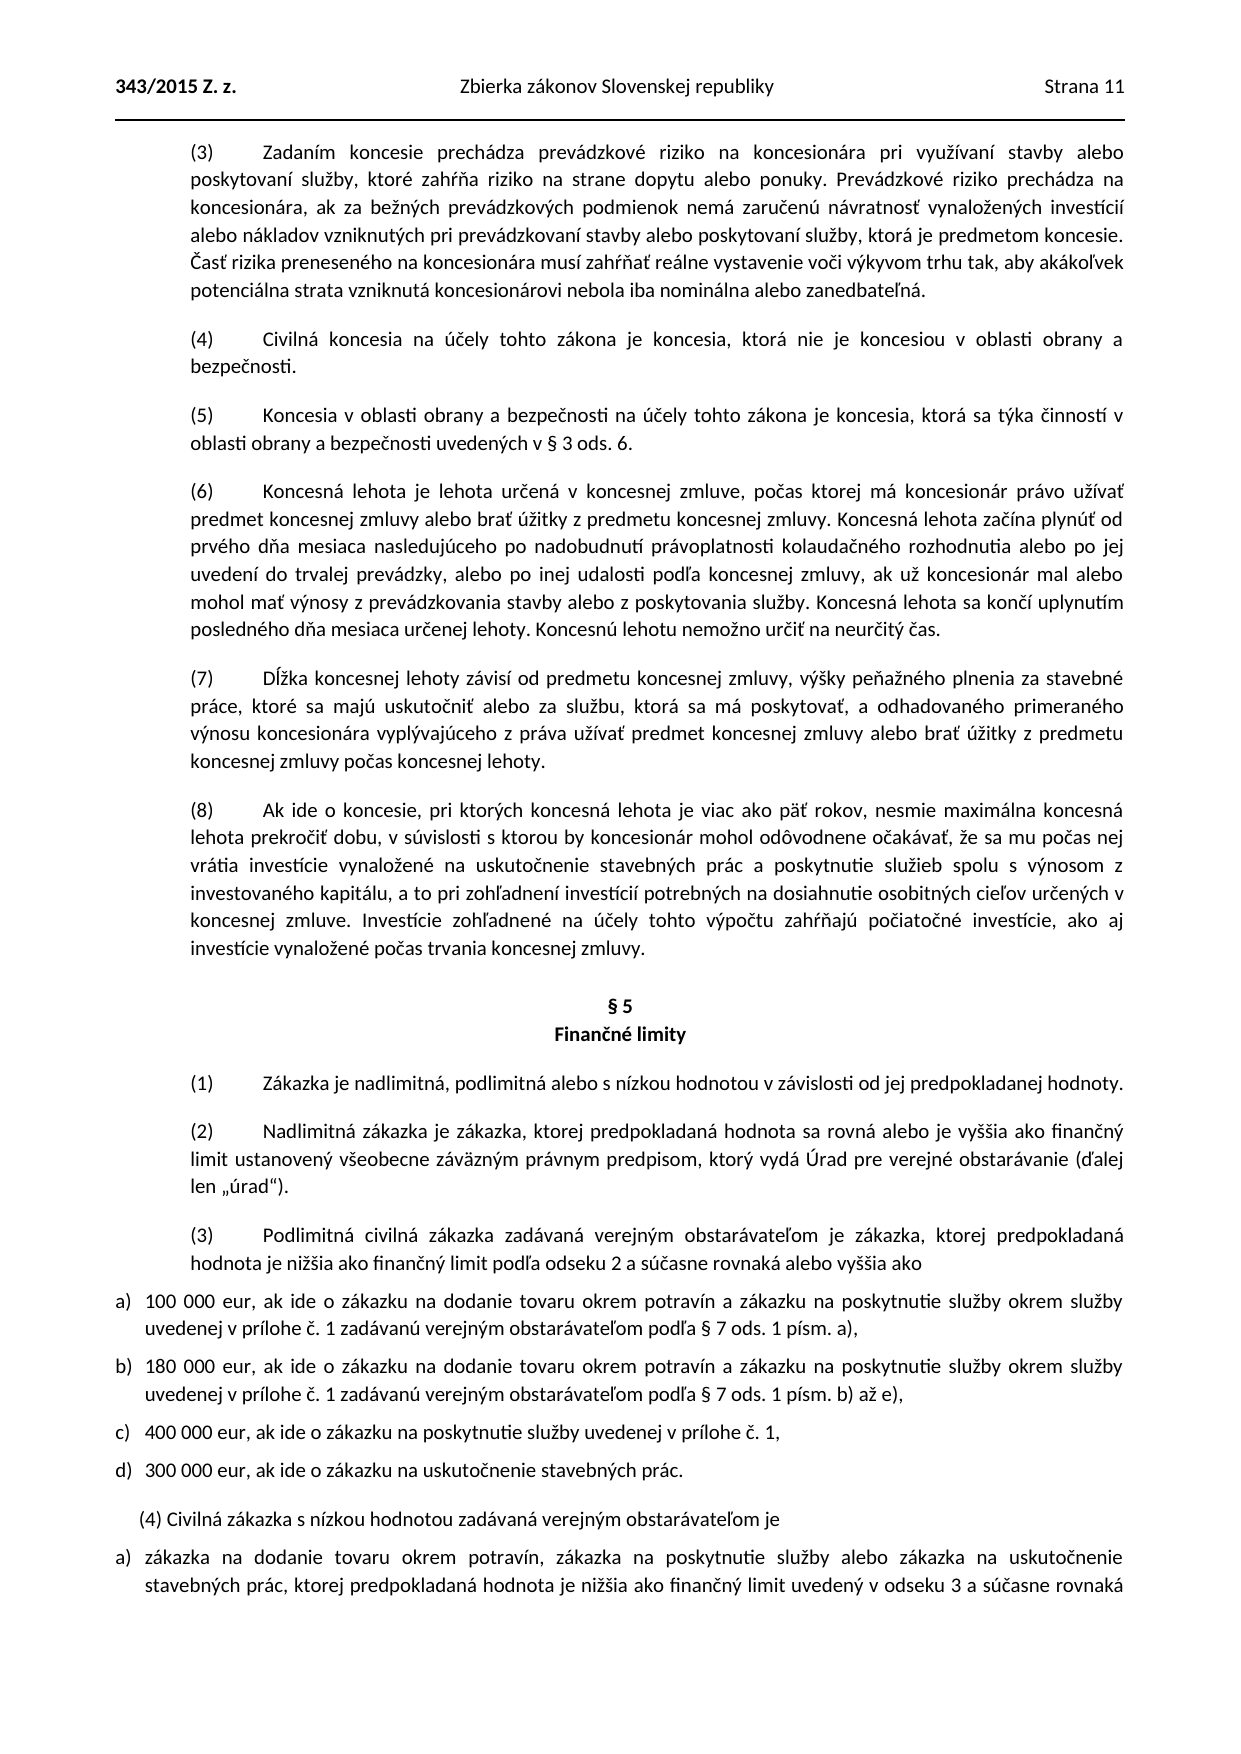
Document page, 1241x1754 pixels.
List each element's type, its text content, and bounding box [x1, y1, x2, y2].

list 100 000 eur, ak ide o zákazku na dodanie tovaru okrem potravín a zákazku na poskytnutie služby okrem služby uvedenej v prílohe č. 1 zadávanú verejným obstarávateľom podľa § 7 ods. 1 písm. a), [115, 1288, 1125, 1341]
list Civilná koncesia na účely tohto zákona je koncesia, ktorá nie je koncesiou v oblasti obrany a bezpečnosti. [190, 326, 1125, 379]
list Ak ide o koncesie, pri ktorých koncesná lehota je viac ako päť rokov, nesmie maximálna koncesná lehota prekročiť dobu, v súvislosti s ktorou by koncesionár mohol odôvodnene očakávať, že sa mu počas nej vrátia investície vynaložené na uskutočnenie stavebných prác a poskytnutie služieb spolu s výnosom z investovaného kapitálu, a to pri zohľadnení investícií potrebných na dosiahnutie osobitných cieľov určených v koncesnej zmluve. Investície zohľadnené na účely tohto výpočtu zahŕňajú počiatočné investície, ako aj investície vynaložené počas trvania koncesnej zmluvy. [190, 797, 1125, 960]
text (4) Civilná zákazka s nízkou hodnotou zadávaná verejným obstarávateľom je [139, 1506, 1125, 1532]
list Nadlimitná zákazka je zákazka, ktorej predpokladaná hodnota sa rovná alebo je vyššia ako finančný limit ustanovený všeobecne záväzným právnym predpisom, ktorý vydá Úrad pre verejné obstarávanie (ďalej len „úrad“). [190, 1118, 1125, 1199]
list Koncesia v oblasti obrany a bezpečnosti na účely tohto zákona je koncesia, ktorá sa týka činností v oblasti obrany a bezpečnosti uvedených v § 3 ods. 6. [190, 402, 1125, 455]
list Zadaním koncesie prechádza prevádzkové riziko na koncesionára pri využívaní stavby alebo poskytovaní služby, ktoré zahŕňa riziko na strane dopytu alebo ponuky. Prevádzkové riziko prechádza na koncesionára, ak za bežných prevádzkových podmienok nemá zaručenú návratnosť vynaložených investícií alebo nákladov vzniknutých pri prevádzkovaní stavby alebo poskytovaní služby, ktorá je predmetom koncesie. Časť rizika preneseného na koncesionára musí zahŕňať reálne vystavenie voči výkyvom trhu tak, aby akákoľvek potenciálna strata vzniknutá koncesionárovi nebola iba nominálna alebo zanedbateľná. [190, 139, 1125, 302]
list Dĺžka koncesnej lehoty závisí od predmetu koncesnej zmluvy, výšky peňažného plnenia za stavebné práce, ktoré sa majú uskutočniť alebo za službu, ktorá sa má poskytovať, a odhadovaného primeraného výnosu koncesionára vyplývajúceho z práva užívať predmet koncesnej zmluvy alebo brať úžitky z predmetu koncesnej zmluvy počas koncesnej lehoty. [190, 665, 1125, 773]
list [115, 1544, 1125, 1597]
list 300 000 eur, ak ide o zákazku na uskutočnenie stavebných prác. [115, 1457, 1125, 1483]
list Podlimitná civilná zákazka zadávaná verejným obstarávateľom je zákazka, ktorej predpokladaná hodnota je nižšia ako finančný limit podľa odseku 2 a súčasne rovnaká alebo vyššia ako [190, 1222, 1125, 1275]
list 400 000 eur, ak ide o zákazku na poskytnutie služby uvedenej v prílohe č. 1, [115, 1419, 1125, 1445]
text Finančné limity [144, 1021, 1096, 1046]
list Zákazka je nadlimitná, podlimitná alebo s nízkou hodnotou v závislosti od jej predpokladanej hodnoty. [190, 1070, 1125, 1095]
list 180 000 eur, ak ide o zákazku na dodanie tovaru okrem potravín a zákazku na poskytnutie služby okrem služby uvedenej v prílohe č. 1 zadávanú verejným obstarávateľom podľa § 7 ods. 1 písm. b) až e), [115, 1354, 1125, 1407]
text § 5 [144, 993, 1096, 1018]
list Koncesná lehota je lehota určená v koncesnej zmluve, počas ktorej má koncesionár právo užívať predmet koncesnej zmluvy alebo brať úžitky z predmetu koncesnej zmluvy. Koncesná lehota začína plynúť od prvého dňa mesiaca nasledujúceho po nadobudnutí právoplatnosti kolaudačného rozhodnutia alebo po jej uvedení do trvalej prevádzky, alebo po inej udalosti podľa koncesnej zmluvy, ak už koncesionár mal alebo mohol mať výnosy z prevádzkovania stavby alebo z poskytovania služby. Koncesná lehota sa končí uplynutím posledného dňa mesiaca určenej lehoty. Koncesnú lehotu nemožno určiť na neurčitý čas. [190, 478, 1125, 642]
